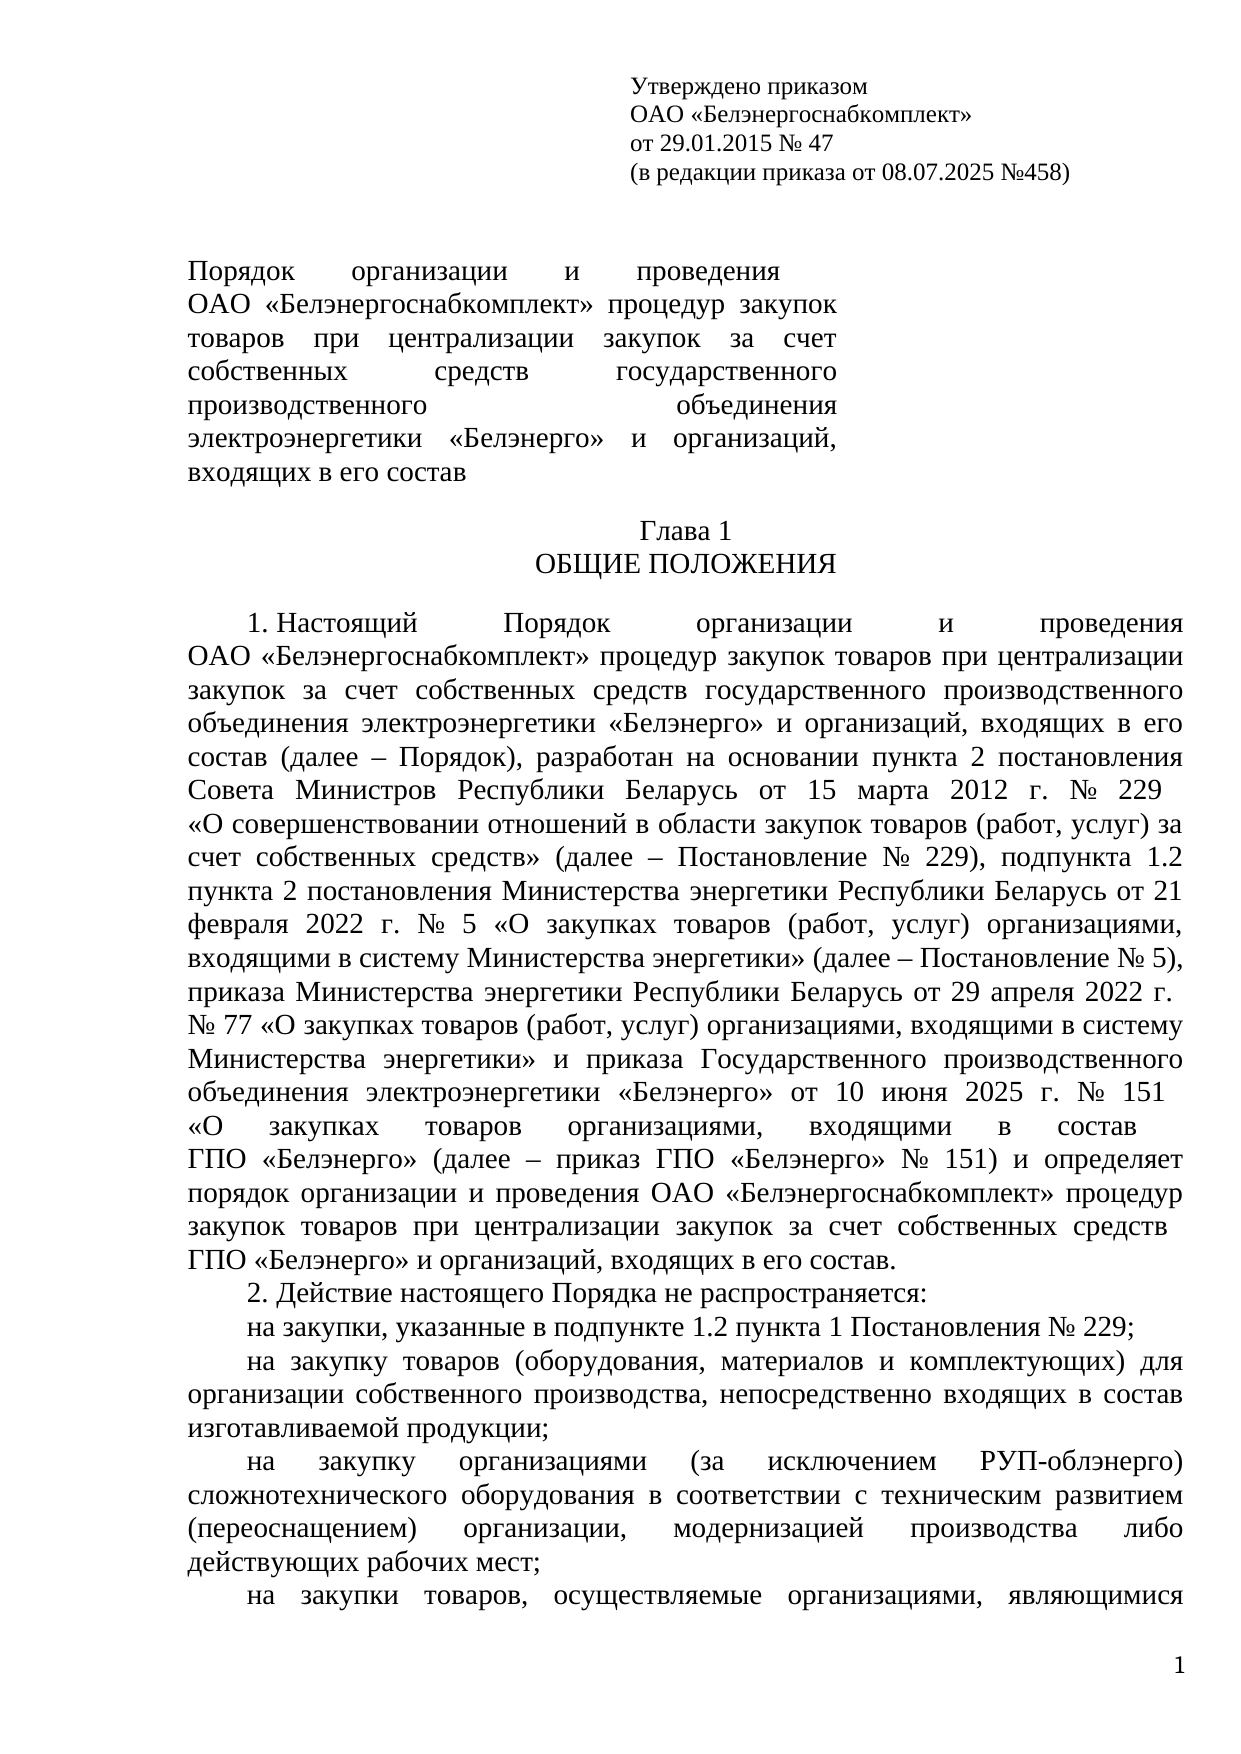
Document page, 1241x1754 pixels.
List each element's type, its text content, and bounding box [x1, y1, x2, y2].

text от 29.01.2015 № 47 [556, 128, 1184, 157]
text Глава 1 [187, 513, 1184, 546]
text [187, 1577, 1184, 1611]
text на закупку товаров (оборудования, материалов и комплектующих) для организации собственного производства, непосредственно входящих в состав изготавливаемой продукции; [187, 1343, 1184, 1443]
text ОАО «Белэнергоснабкомплект» [556, 99, 1184, 128]
text Порядок организации и проведения ОАО «Белэнергоснабкомплект» процедур закупок товаров при централизации закупок за счет собственных средств государственного производственного объединения электроэнергетики «Белэнерго» и организаций, входящих в его состав [187, 253, 837, 488]
text Утверждено приказом [630, 71, 1184, 99]
text на закупку организациями (за исключением РУП-облэнерго) сложнотехнического оборудования в соответствии с техническим развитием (переоснащением) организации, модернизацией производства либо действующих рабочих мест; [187, 1443, 1184, 1577]
text на закупки, указанные в подпункте 1.2 пункта 1 Постановления № 229; [187, 1309, 1184, 1343]
text ОБЩИЕ ПОЛОЖЕНИЯ [187, 546, 1184, 580]
text 2. Действие настоящего Порядка не распространяется: [187, 1276, 1184, 1309]
text (в редакции приказа от 08.07.2025 №458) [556, 157, 1184, 186]
text 1. Настоящий Порядок организации и проведения ОАО «Белэнергоснабкомплект» процедур закупок товаров при централизации закупок за счет собственных средств государственного производственного объединения электроэнергетики «Белэнерго» и организаций, входящих в его состав (далее – Порядок), разработан на основании пункта 2 постановления Совета Министров Республики Беларусь от 15 марта . № 229 «О совершенствовании отношений в области закупок товаров (работ, услуг) за счет собственных средств» (далее – Постановление № 229), подпункта 1.2 пункта 2 постановления Министерства энергетики Республики Беларусь от 21 февраля 2022 г. № 5 «О закупках товаров (работ, услуг) организациями, входящими в систему Министерства энергетики» (далее – Постановление № 5), приказа Министерства энергетики Республики Беларусь от 29 апреля 2022 г. № 77 «О закупках товаров (работ, услуг) организациями, входящими в систему Министерства энергетики» и приказа Государственного производственного объединения электроэнергетики «Белэнерго» от 10 июня 2025 г. № 151 «О закупках товаров организациями, входящими в состав ГПО «Белэнерго» (далее – приказ ГПО «Белэнерго» № 151) и определяет порядок организации и проведения ОАО «Белэнергоснабкомплект» процедур закупок товаров при централизации закупок за счет собственных средств ГПО «Белэнерго» и организаций, входящих в его состав. [187, 605, 1184, 1276]
